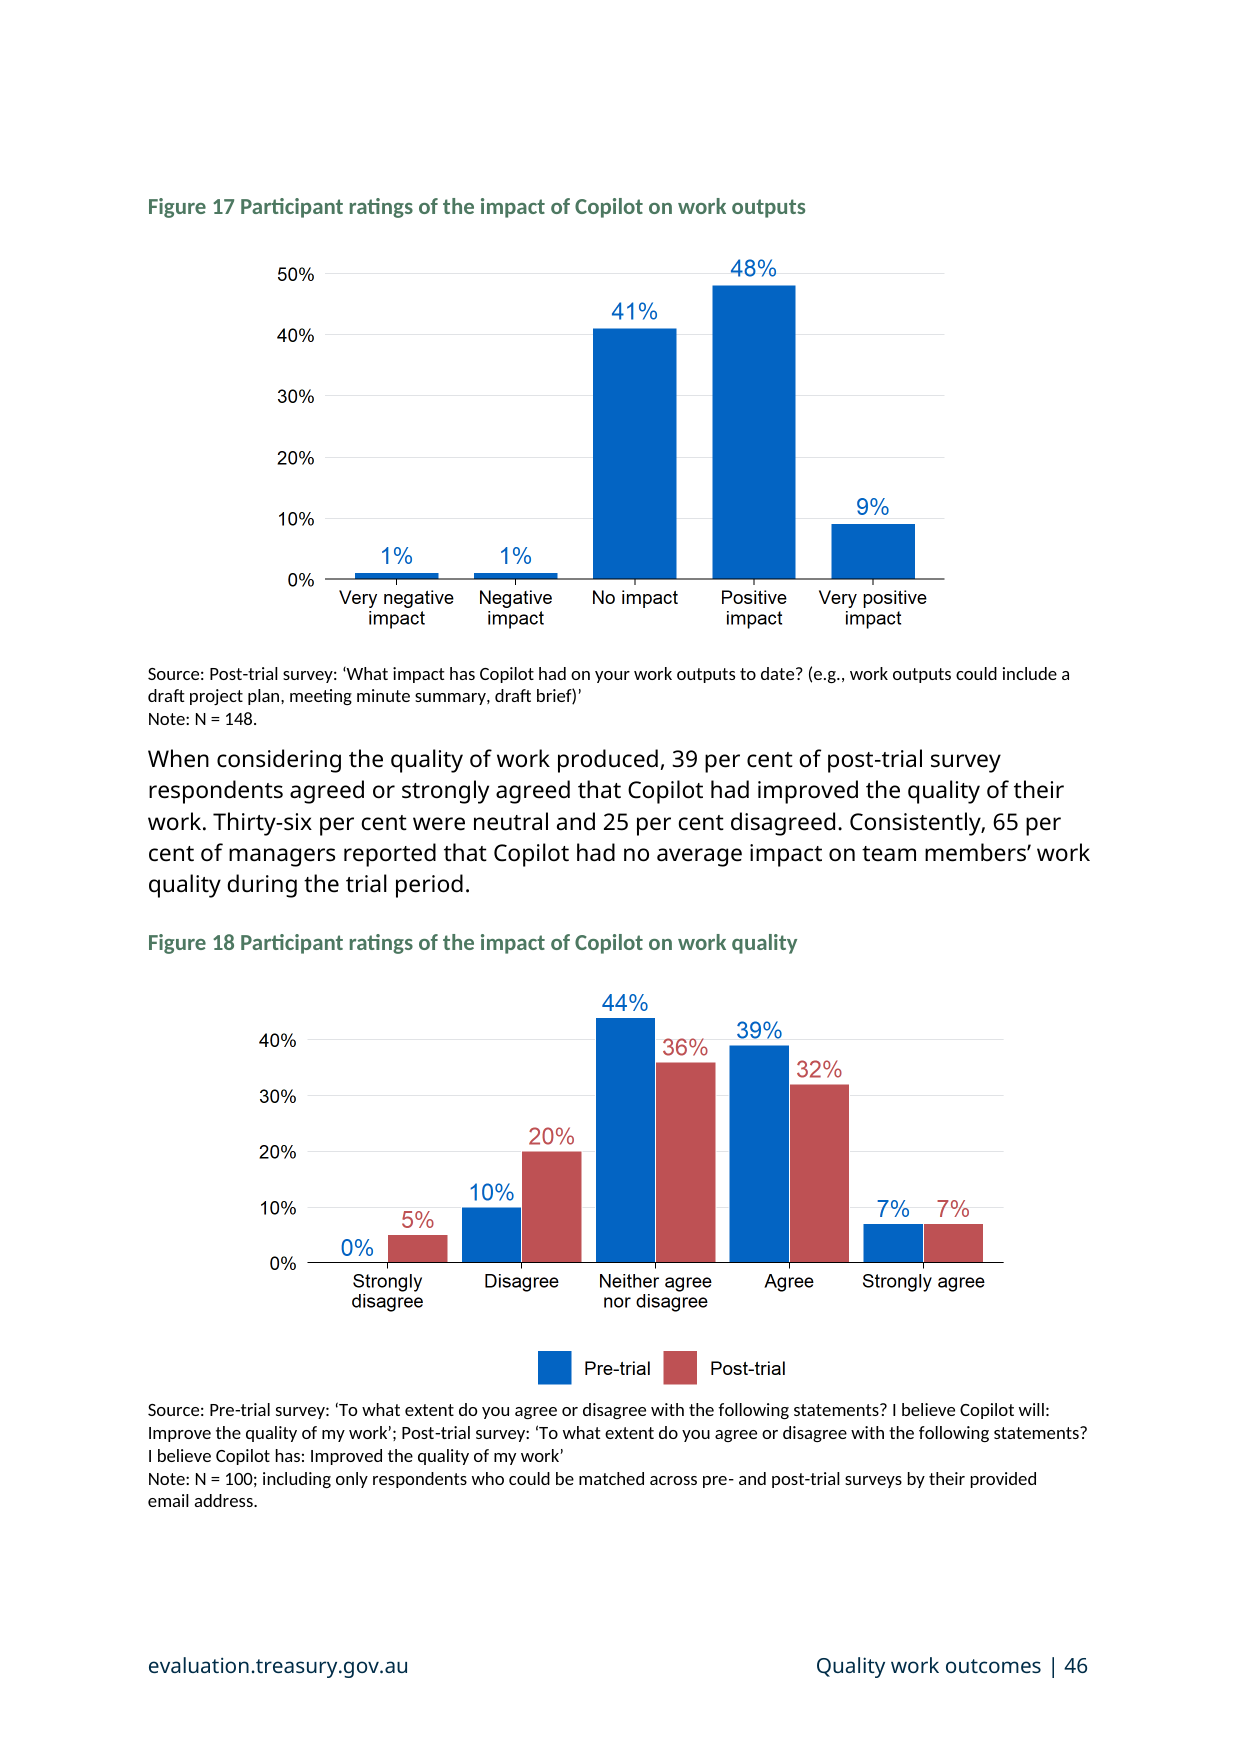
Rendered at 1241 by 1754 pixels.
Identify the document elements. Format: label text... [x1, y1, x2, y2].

text Note: N = 148. [148, 707, 1092, 730]
text When considering the quality of work produced, 39 per cent of post-trial survey respondents agreed or strongly agreed that Copilot had improved the quality of their work. Thirty-six per cent were neutral and 25 per cent disagreed. Consistently, 65 per cent of managers reported that Copilot had no average impact on team members’ work quality during the trial period. [148, 743, 1092, 899]
text Source: Pre-trial survey: ‘To what extent do you agree or disagree with the following statements? I believe Copilot will: Improve the quality of my work’; Post-trial survey: ‘To what extent do you agree or disagree with the following statements? I believe Copilot has: Improved the quality of my work’ [148, 1398, 1092, 1467]
subtitle Participant ratings of the impact of Copilot on work outputs [148, 192, 1092, 220]
picture [236, 236, 1004, 650]
text Source: Post-trial survey: ‘What impact has Copilot had on your work outputs to date? (e.g., work outputs could include a draft project plan, meeting minute summary, draft brief)’ [148, 662, 1092, 707]
picture [236, 973, 1004, 1386]
subtitle Participant ratings of the impact of Copilot on work quality [148, 928, 1092, 956]
text Note: N = 100; including only respondents who could be matched across pre- and post-trial surveys by their provided email address. [148, 1467, 1092, 1513]
